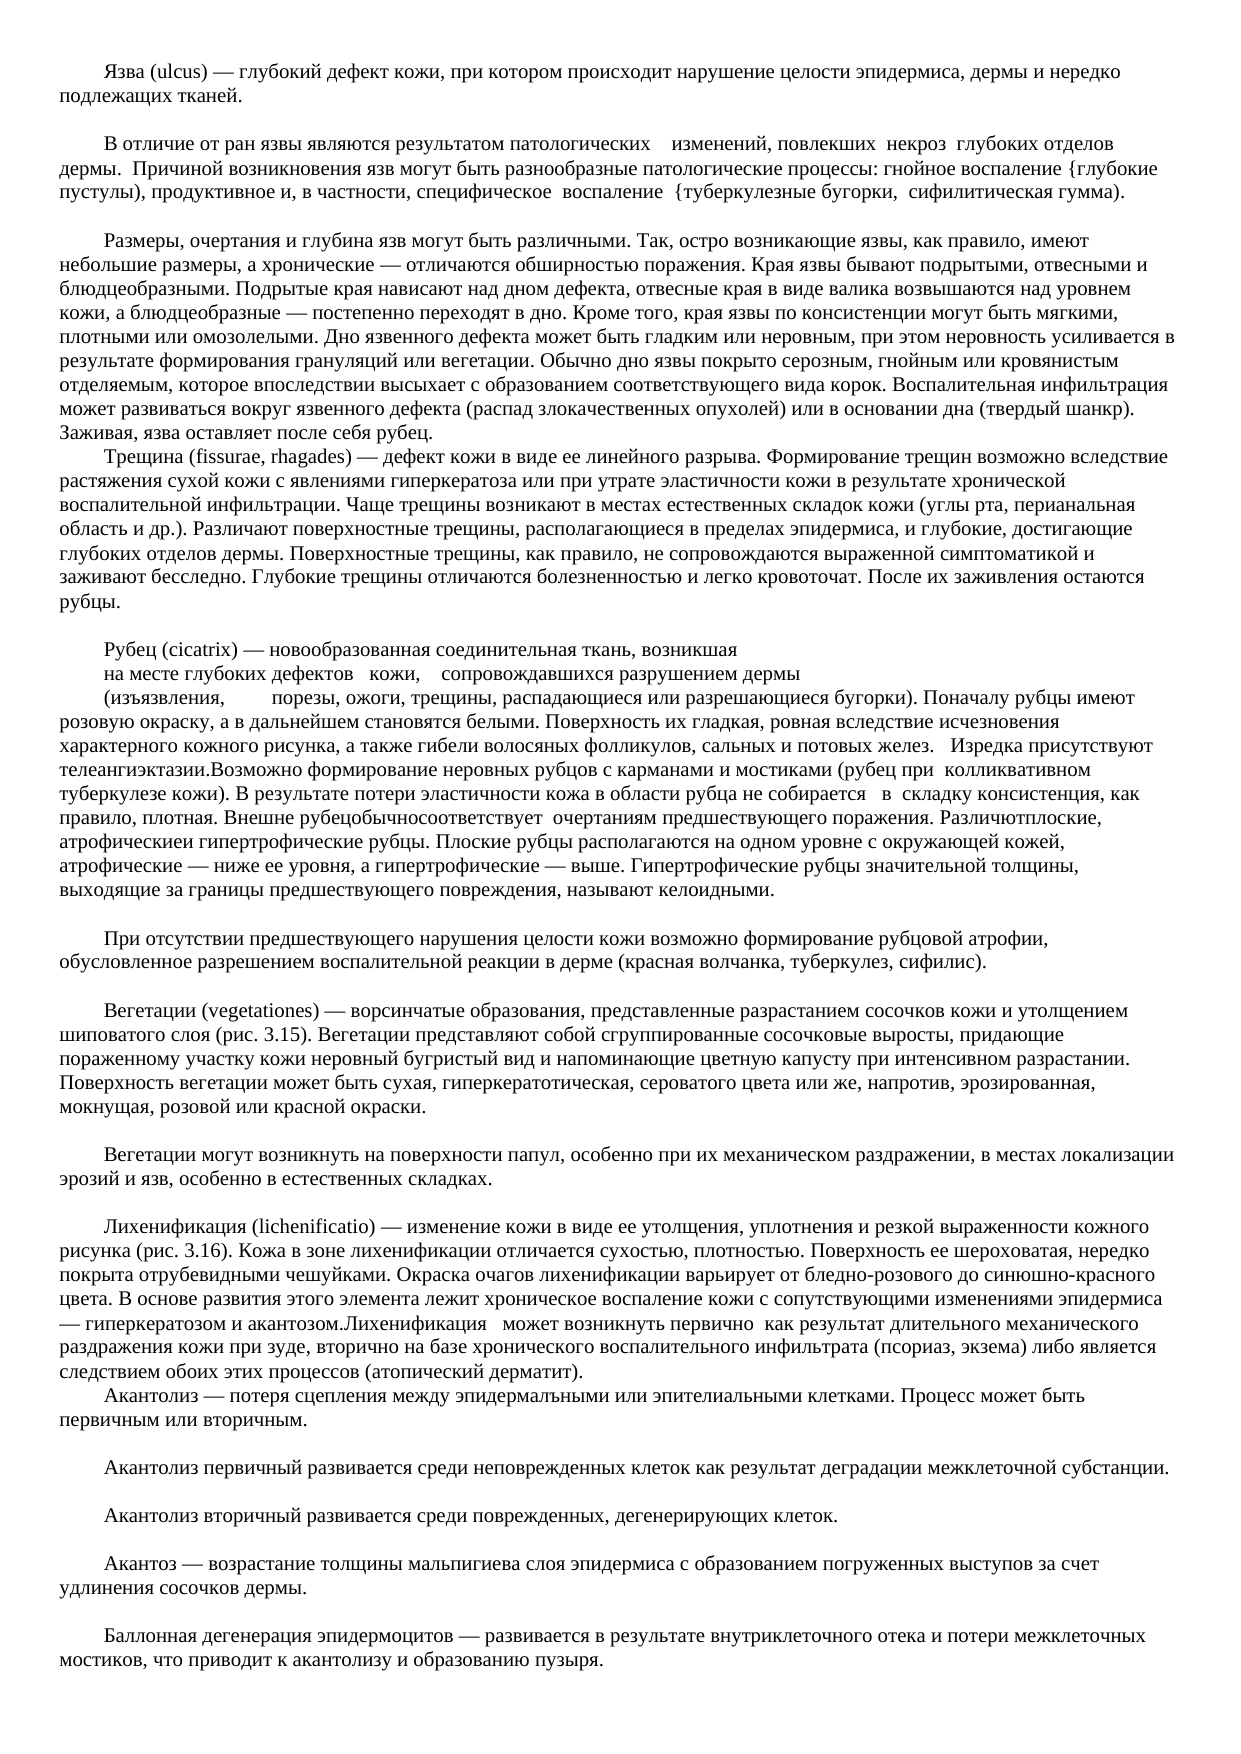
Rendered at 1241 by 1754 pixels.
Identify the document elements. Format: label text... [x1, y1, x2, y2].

text Вегетации (vegetationes) — ворсинчатые образования, представленные разрастанием сосочков кожи и утолщением шиповатого слоя (рис. 3.15). Вегетации представляют собой сгруппированные сосочковые выросты, придающие пораженному участку кожи неровный бугристый вид и напоминающие цветную капусту при интенсивном разрастании. Поверхность вегетации может быть сухая, гиперкератотическая, сероватого цвета или же, напротив, эрозированная, мокнущая, розовой или красной окраски. [59, 998, 1181, 1118]
text Акантоз — возрастание толщины мальпигиева слоя эпидермиса с образованием погруженных выступов за счет удлинения сосочков дермы. [59, 1551, 1181, 1599]
text Вегетации могут возникнуть на поверхности папул, особенно при их механическом раздражении, в местах локализации эрозий и язв, особенно в естественных складках. [59, 1142, 1181, 1190]
text (изъязвления, порезы, ожоги, трещины, распадающиеся или разрешающиеся бугорки). Поначалу рубцы имеют розовую окраску, а в даль­нейшем становятся белыми. Поверхность их гладкая, ровная вследствие исчезновения характерного кожного рисунка, а также гибели волосяных фолликулов, сальных и потовых желез. Изредка присутствуют телеангиэктазии.Возможно формирование неровных рубцов с карманами и мостиками (рубец при колликвативном туберкулезе кожи). В результате потери эластичности кожа в области рубца не собирается в складку консистенция, как правило, плотная. Внешне рубецобычносоответствует очертаниям предшествующего поражения. Различютплоские, атрофическиеи гипертрофические рубцы. Плоские рубцы располагаются на одном уровне с окружающей кожей, атрофические — ниже ее уровня, а гипертрофические — выше. Гипертрофические рубцы значительной толщины, выходящие за границы предшествующего повреждения, называют келоидными. [59, 685, 1181, 901]
text Трещина (fissurae, rhagades) — дефект кожи в виде ее линейного разрыва. Формирование трещин возможно вследствие растяжения сухой кожи с явлениями гиперкератоза или при утрате эластичности кожи в результате хронической воспалительной инфильтрации. Чаще трещины воз­никают в местах естественных складок кожи (углы рта, перианальная область и др.). Различают поверхностные трещины, располагающиеся в пределах эпидермиса, и глубокие, достигающие глубоких отделов дермы. Поверхностные трещины, как правило, не сопровождаются выраженной симптоматикой и заживают бесследно. Глубокие трещины отличаются болезненностью и легко кровоточат. После их заживления остаются рубцы. [59, 444, 1181, 613]
text Акантолиз вторичный развивается среди поврежденных, дегенерирующих клеток. [59, 1503, 1181, 1527]
text Лихенификация (lichenificatio) — изменение кожи в виде ее утолщения, уплотнения и резкой выраженности кожного рисунка (рис. 3.16). Кожа в зоне лихенификации отличается сухостью, плотностью. Поверхность ее шероховатая, нередко покрыта отрубевидными чешуйками. Окраска очагов лихенификации варьирует от бледно-розового до синюшно-красного цвета. В основе развития этого элемента лежит хроническое воспаление кожи с сопутствующими изменениями эпидермиса — гиперкератозом и акантозом.Лихенификация может возникнуть первично как результат длительного механического раздражения кожи при зуде, вторично на базе хронического воспалительного инфильтрата (псориаз, экзема) либо является следствием обоих этих процессов (атопический дерматит). [59, 1214, 1181, 1383]
text Акантолиз первичный развивается среди неповрежденных клеток как результат деградации межклеточной субстанции. [59, 1455, 1181, 1479]
text При отсутствии предшествующего нарушения целости кожи возможно формирование рубцовой атрофии, обусловленное разрешением воспалительной реакции в дерме (красная волчанка, туберкулез, сифилис). [59, 925, 1181, 973]
text на месте глубоких дефектов кожи, сопровождавшихся разрушением дермы [59, 661, 1181, 685]
text Акантолиз — потеря сцепления между эпидермалъными или эпителиальными клетками. Процесс может быть первичным или вторичным. [59, 1383, 1181, 1431]
text Размеры, очертания и глубина язв могут быть различными. Так, остро возникающие язвы, как правило, имеют небольшие размеры, а хронические — отличаются обширностью поражения. Края язвы бывают подрытыми, отвесными и блюдцеобразными. Подрытые края нависают над дном дефекта, отвесные края в виде валика возвышаются над уровнем кожи, а блюдцеобразные — постепенно переходят в дно. Кроме того, края язвы по консистенции могут быть мягкими, плотными или омозолелыми. Дно язвенного дефекта может быть гладким или неровным, при этом неровность усиливается в результате формирования грануляций или вегетации. Обычно дно язвы покрыто серозным, гнойным или кровянистым отделяемым, которое впоследствии высыхает с образованием соответствующего вида корок. Воспалительная инфильтрация может развиваться вокруг язвенного дефекта (распад злокачественных опухолей) или в основании дна (твердый шанкр). Заживая, язва оставляет после себя рубец. [59, 228, 1181, 444]
text Баллонная дегенерация эпидермоцитов — развивается в результате внутриклеточного отека и потери межклеточных мостиков, что приводит к акантолизу и образованию пузыря. [59, 1623, 1181, 1671]
text В отличие от ран язвы являются результатом патологических изменений, повлекших некроз глубоких отделов дермы. При­чиной возникновения язв могут быть разнообразные патологические процессы: гнойное воспаление {глубокие пустулы), продуктивное и, в частности, специфическое воспаление {туберкулезные бугорки, сифилитическая гумма). [59, 131, 1181, 203]
text Рубец (cicatrix) — новообразованная соединительная ткань, возникшая [59, 637, 1181, 661]
text Язва (ulcus) — глубокий дефект кожи, при котором происходит нарушение целости эпидермиса, дермы и нередко подлежащих тканей. [59, 59, 1181, 107]
